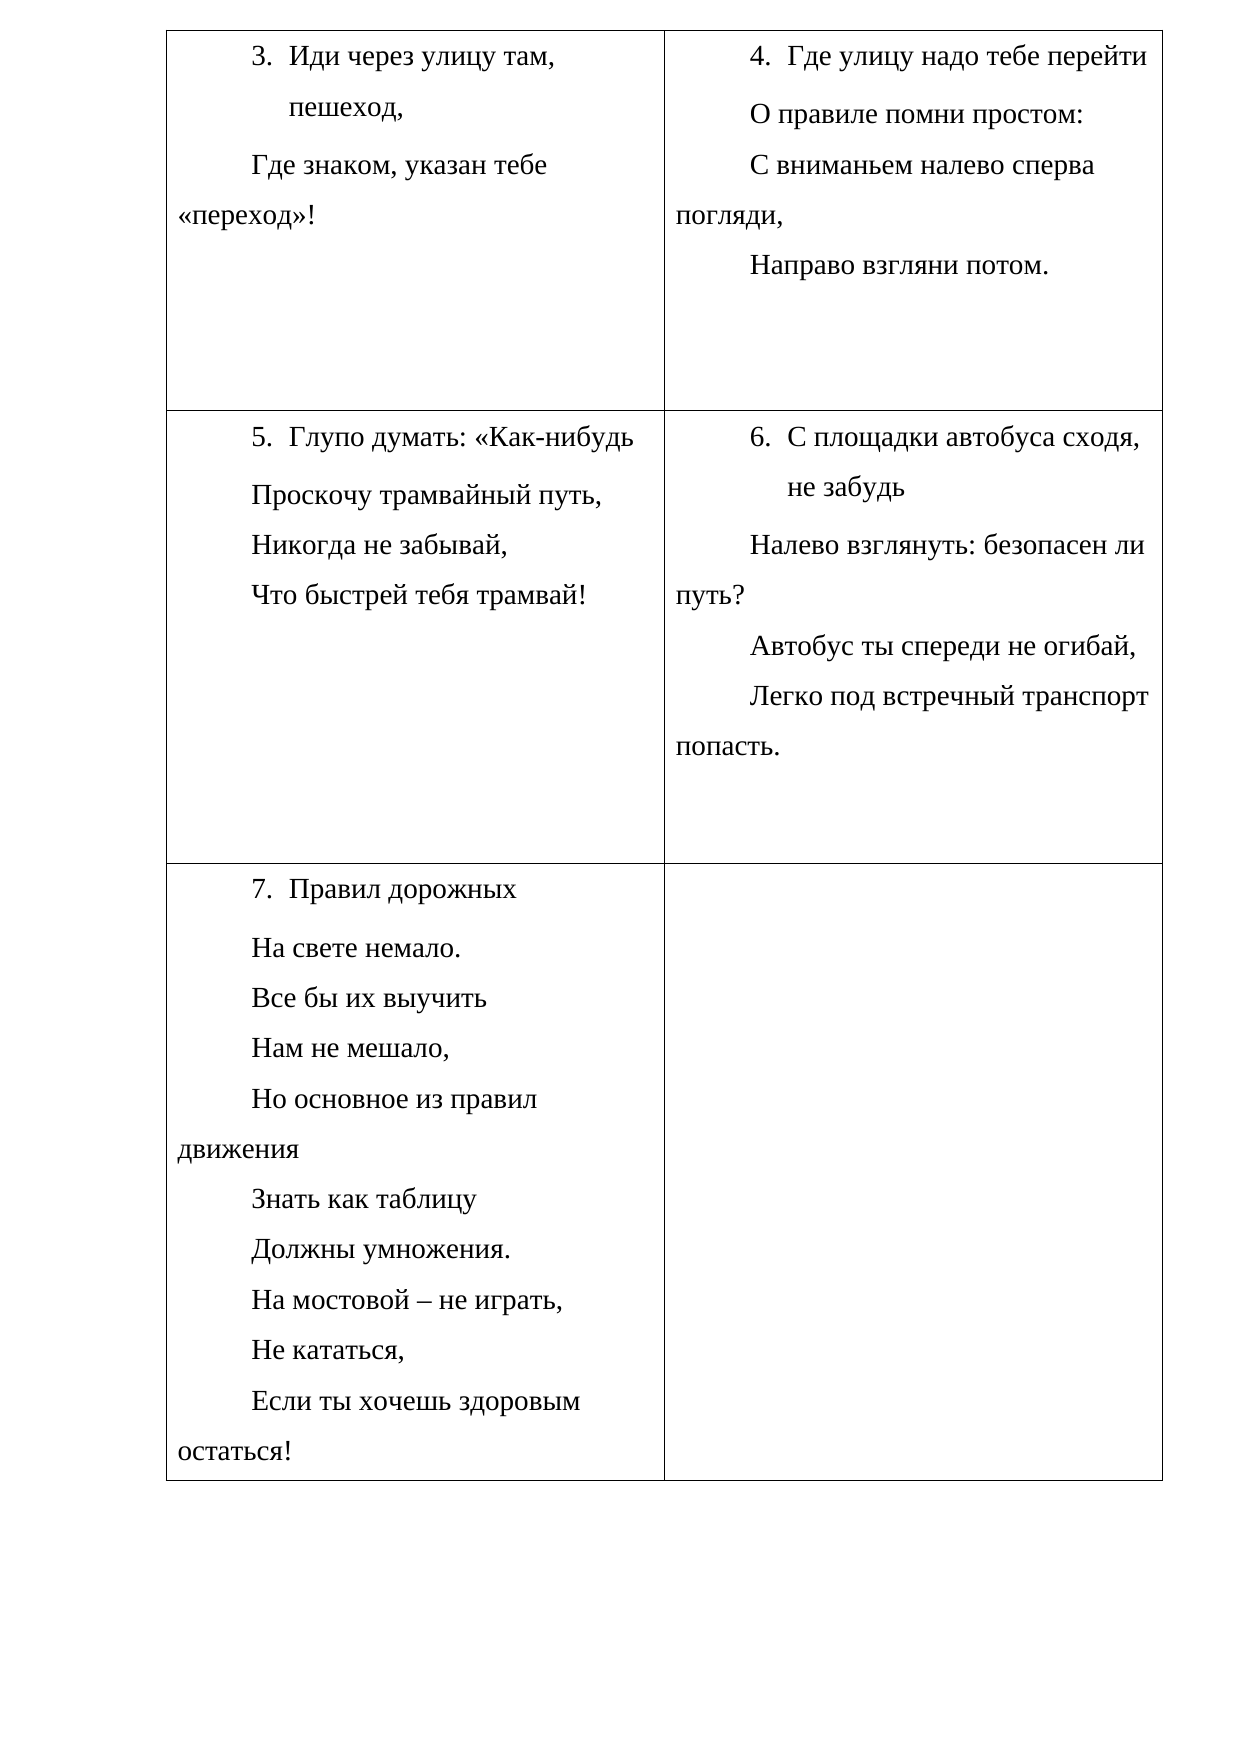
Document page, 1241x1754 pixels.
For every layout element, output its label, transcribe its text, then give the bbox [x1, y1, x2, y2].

table_cell С площадки автобуса сходя, не забудь Налево взглянуть: безопасен ли путь? Автобус ты спереди не огибай, Легко под встречный транспорт попасть. [665, 411, 1162, 863]
table_cell Иди через улицу там, пешеход, Где знаком, указан тебе «переход»! [167, 31, 664, 410]
table_cell Глупо думать: «Как-нибудь Проскочу трамвайный путь, Никогда не забывай, Что быстрей тебя трамвай! [167, 411, 664, 863]
table_cell Где улицу надо тебе перейти О правиле помни простом: С вниманьем налево сперва погляди, Направо взгляни потом. [665, 31, 1162, 410]
table_cell [665, 864, 1162, 1479]
table_cell Правил дорожных На свете немало. Все бы их выучить Нам не мешало, Но основное из правил движения Знать как таблицу Должны умножения. На мостовой – не играть, Не кататься, Если ты хочешь здоровым остаться! [167, 864, 664, 1479]
